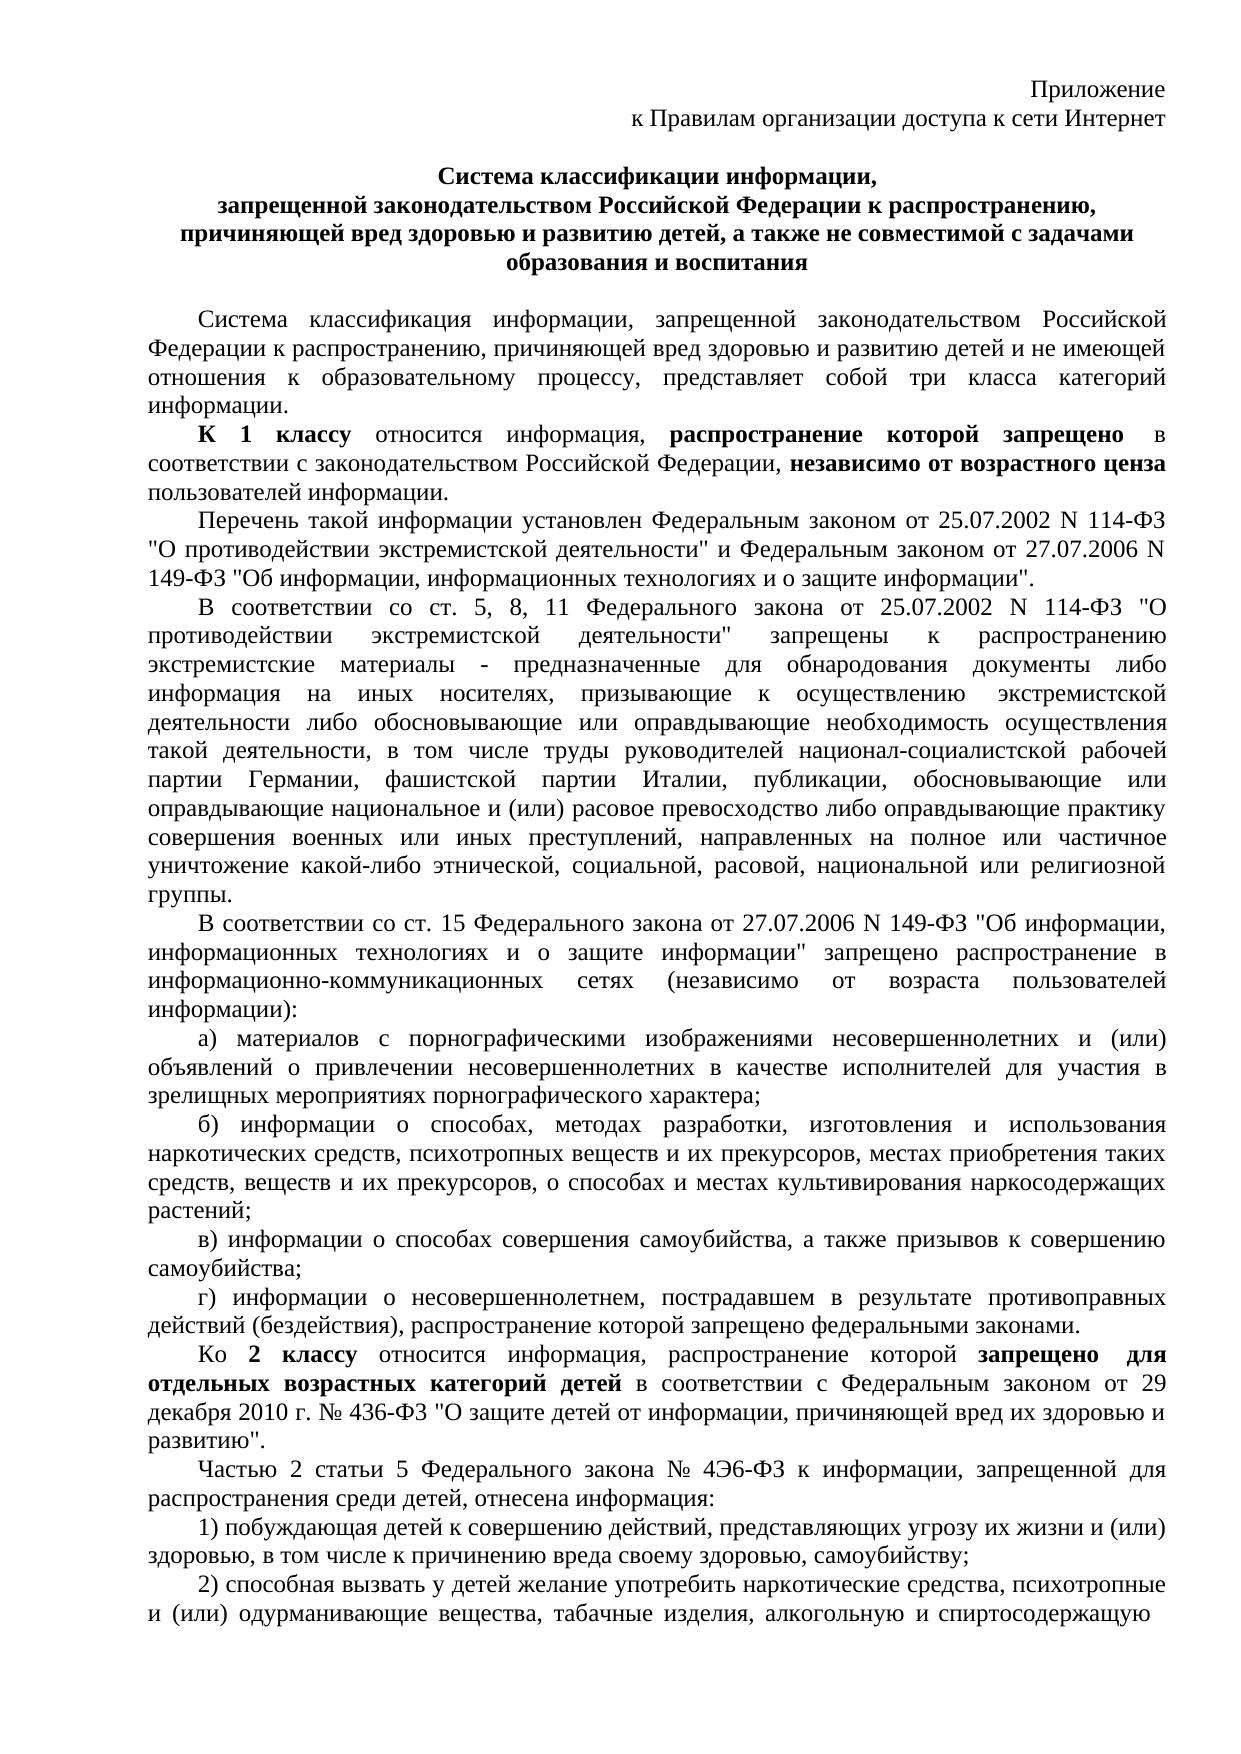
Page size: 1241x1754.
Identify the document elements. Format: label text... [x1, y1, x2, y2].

subtitle Система классификации информации, [161, 161, 1154, 190]
text Ко 2 классу относится информация, распространение которой запрещено для отдельных возрастных категорий детей в соответствии с Федеральным законом от 29 декабря 2010 г. № 436-Ф3 "О защите детей от информации, причиняющей вред их здоровью и развитию". [148, 1339, 1167, 1454]
list побуждающая детей к совершению действий, представляющих угрозу их жизни и (или) здоровью, в том числе к причинению вреда своему здоровью, самоубийству; [148, 1512, 1167, 1569]
text В соответствии со ст. 5, 8, 11 Федерального закона от 25.07.2002 N 114-ФЗ "О противодействии экстремистской деятельности" запрещены к распространению экстремистские материалы - предназначенные для обнародования документы либо информация на иных носителях, призывающие к осуществлению экстремистской деятельности либо обосновывающие или оправдывающие необходимость осуществления такой деятельности, в том числе труды руководителей национал-социалистской рабочей партии Германии, фашистской партии Италии, публикации, обосновывающие или оправдывающие национальное и (или) расовое превосходство либо оправдывающие практику совершения военных или иных преступлений, направленных на полное или частичное уничтожение какой-либо этнической, социальной, расовой, национальной или религиозной группы. [148, 592, 1167, 908]
text К 1 классу относится информация, распространение которой запрещено в соответствии с законодательством Российской Федерации, независимо от возрастного ценза пользователей информации. [148, 419, 1166, 505]
text запрещенной законодательством Российской Федерации к распространению, причиняющей вред здоровью и развитию детей, а также не совместимой с задачами образования и воспитания [179, 190, 1135, 276]
text В соответствии со ст. 15 Федерального закона от 27.07.2006 N 149-ФЗ "Об информации, информационных технологиях и о защите информации" запрещено распространение в информационно-коммуникационных сетях (независимо от возраста пользователей информации): [148, 908, 1167, 1023]
text в) информации о способах совершения самоубийства, а также призывов к совершению самоубийства; [148, 1224, 1166, 1282]
text Система классификация информации, запрещенной законодательством Российской Федерации к распространению, причиняющей вред здоровью и развитию детей и не имеющей отношения к образовательному процессу, представляет собой три класса категорий информации. [148, 304, 1166, 419]
text Перечень такой информации установлен Федеральным законом от 25.07.2002 N 114-ФЗ "О противодействии экстремистской деятельности" и Федеральным законом от 27.07.2006 N 149-ФЗ "Об информации, информационных технологиях и о защите информации". [148, 505, 1166, 592]
text г) информации о несовершеннолетнем, пострадавшем в результате противоправных действий (бездействия), распространение которой запрещено федеральными законами. [148, 1282, 1166, 1339]
text б) информации о способах, методах разработки, изготовления и использования наркотических средств, психотропных веществ и их прекурсоров, местах приобретения таких средств, веществ и их прекурсоров, о способах и местах культивирования наркосодержащих растений; [148, 1109, 1167, 1224]
list способная вызвать у детей желание употребить наркотические средства, психотропные и (или) одурманивающие вещества, табачные изделия, алкогольную и спиртосодержащую [148, 1569, 1167, 1627]
text Приложение к Правилам организации доступа к сети Интернет [631, 74, 1168, 132]
text а) материалов с порнографическими изображениями несовершеннолетних и (или) объявлений о привлечении несовершеннолетних в качестве исполнителей для участия в зрелищных мероприятиях порнографического характера; [148, 1023, 1167, 1109]
text Частью 2 статьи 5 Федерального закона № 4Э6-ФЗ к информации, запрещенной для распространения среди детей, отнесена информация: [148, 1454, 1167, 1512]
